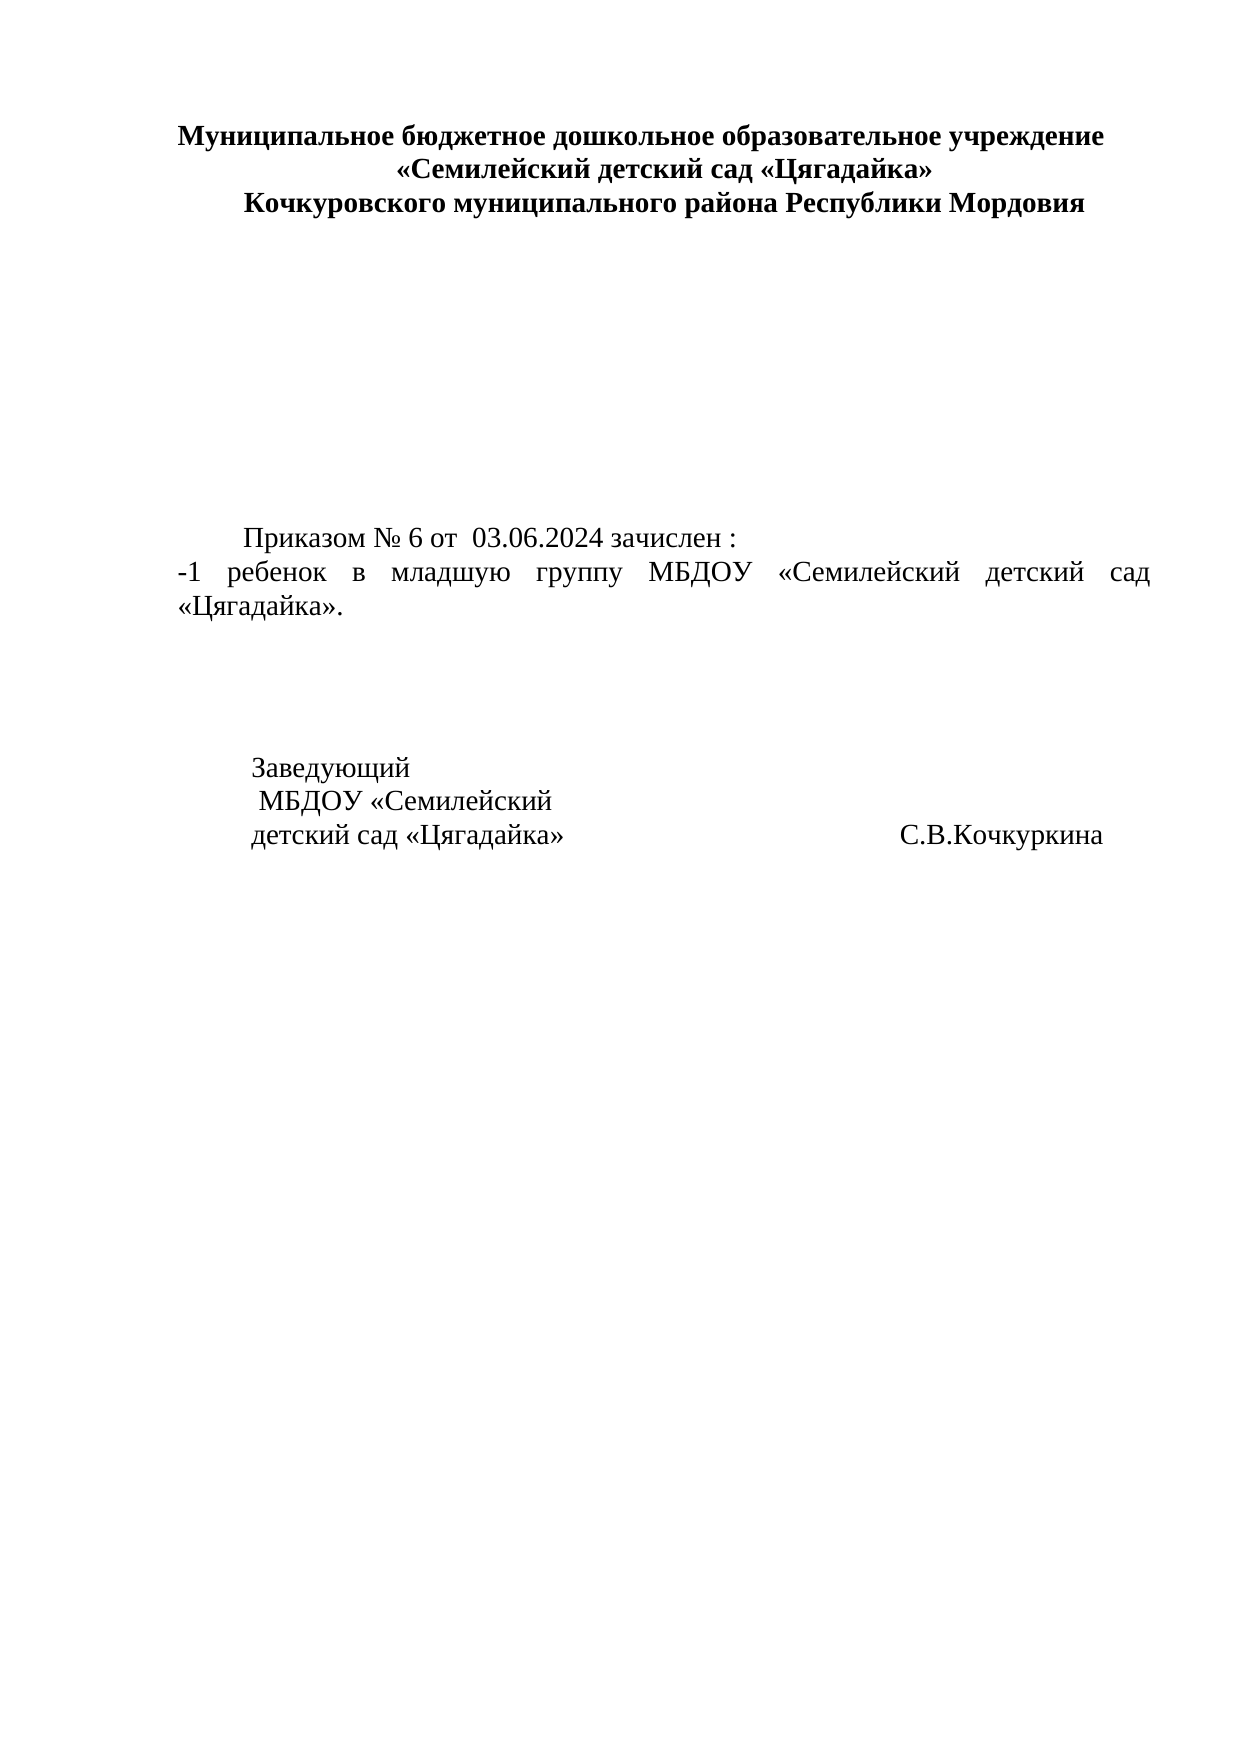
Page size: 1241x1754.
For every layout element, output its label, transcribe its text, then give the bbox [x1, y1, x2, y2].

text Муниципальное бюджетное дошкольное образовательное учреждение [177, 118, 1152, 152]
text Заведующий [177, 750, 1152, 783]
text «Семилейский детский сад «Цягадайка» [177, 152, 1152, 185]
text Кочкуровского муниципального района Республики Мордовия [177, 185, 1152, 219]
text детский сад «Цягадайка» С.В.Кочкуркина [177, 817, 1152, 851]
text -1 ребенок в младшую группу МБДОУ «Семилейский детский сад «Цягадайка». [177, 554, 1152, 621]
text МБДОУ «Семилейский [177, 783, 1152, 817]
text Приказом № 6 от 03.06.2024 зачислен : [177, 521, 1152, 554]
